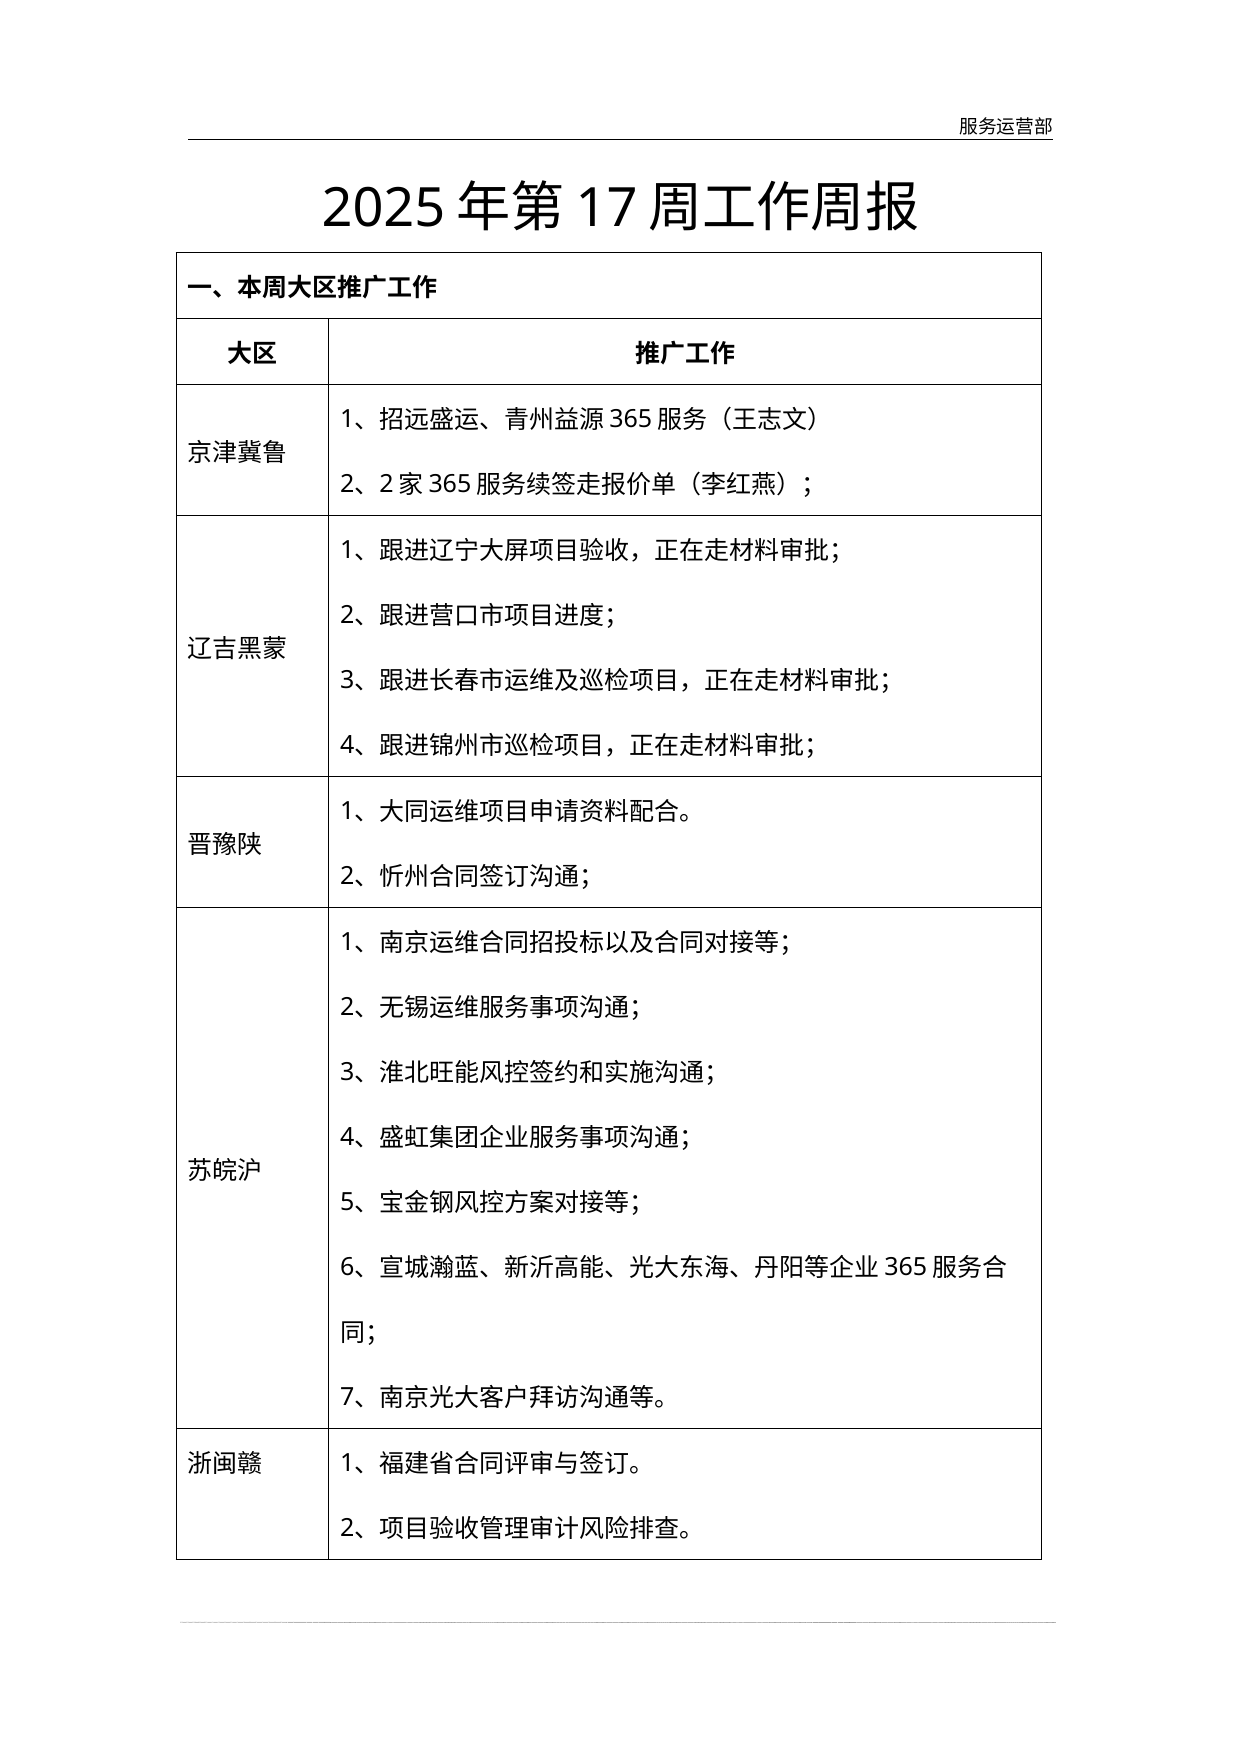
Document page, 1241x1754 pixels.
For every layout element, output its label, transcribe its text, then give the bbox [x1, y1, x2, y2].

table_cell 南京运维合同招投标以及合同对接等； 无锡运维服务事项沟通； 淮北旺能风控签约和实施沟通； 盛虹集团企业服务事项沟通； 宝金钢风控方案对接等； 宣城瀚蓝、新沂高能、光大东海、丹阳等企业365服务合同； 南京光大客户拜访沟通等。 [329, 908, 1041, 1428]
table_cell 苏皖沪 [177, 908, 328, 1428]
table_cell 大区 [177, 319, 328, 384]
text 2025年第17周工作周报 [187, 154, 1053, 252]
table_cell 晋豫陕 [177, 777, 328, 907]
table_cell 大同运维项目申请资料配合。 忻州合同签订沟通； [329, 777, 1041, 907]
table_cell 辽吉黑蒙 [177, 516, 328, 776]
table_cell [329, 1429, 1041, 1559]
table_cell 招远盛运、青州益源365服务（王志文） 2家365服务续签走报价单（李红燕）； [329, 385, 1041, 515]
table_cell 跟进辽宁大屏项目验收，正在走材料审批； 跟进营口市项目进度； 跟进长春市运维及巡检项目，正在走材料审批； 跟进锦州市巡检项目，正在走材料审批； [329, 516, 1041, 776]
table_header 一、本周大区推广工作 [177, 253, 1041, 318]
table_cell 京津冀鲁 [177, 385, 328, 515]
table_cell 浙闽赣 [177, 1429, 328, 1559]
table_cell 推广工作 [329, 319, 1041, 384]
